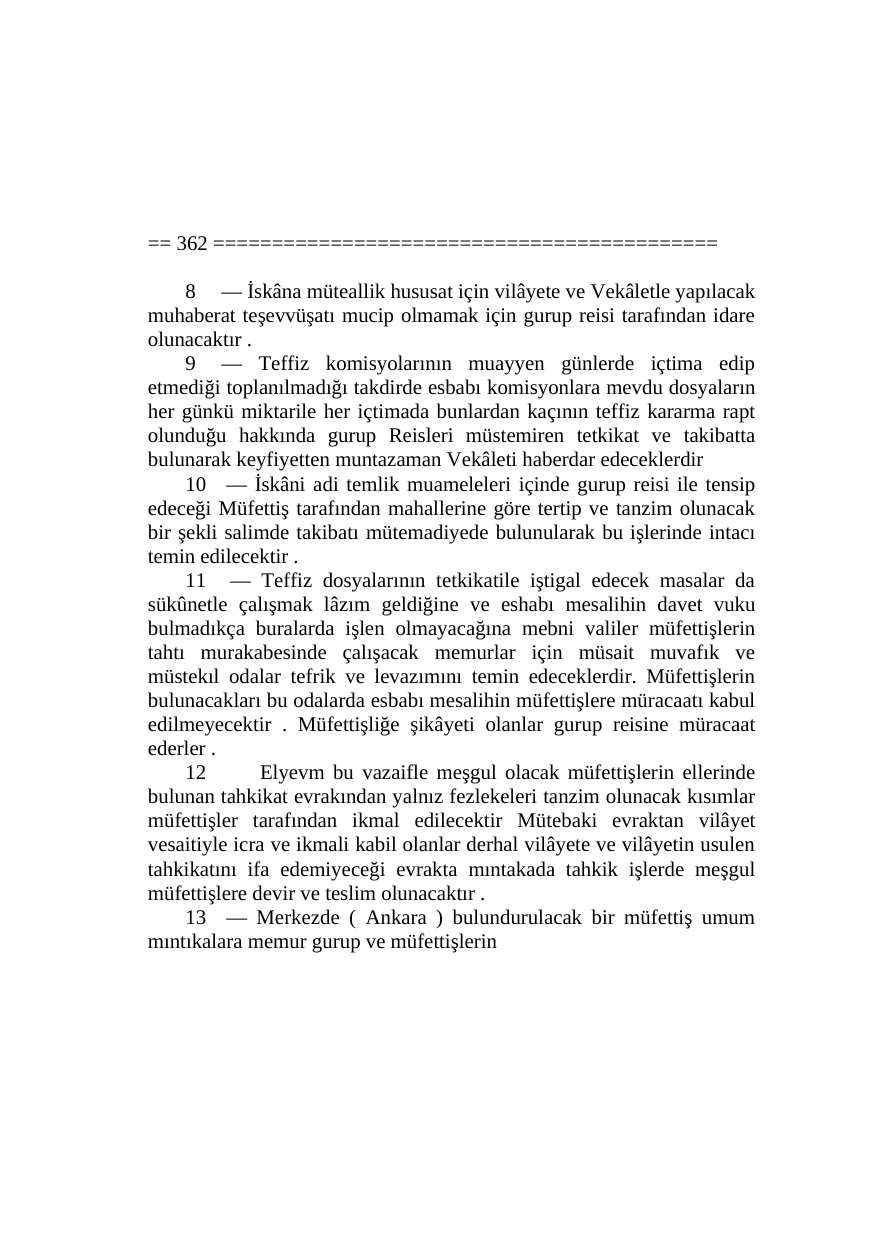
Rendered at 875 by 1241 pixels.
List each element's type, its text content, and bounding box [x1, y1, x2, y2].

text 10 — İskâni adi temlik muameleleri içinde gurup reisi ile tensip edeceği Müfettiş tarafından mahallerine göre tertip ve tanzim olunacak bir şekli salimde takibatı mütemadiyede bulunularak bu işlerinde intacı temin edilecektir . [148, 471, 756, 568]
text 11 — Teffiz dosyalarının tetkikatile iştigal edecek masalar da sükûnetle çalışmak lâzım geldiğine ve eshabı mesalihin davet vuku bulmadıkça buralarda işlen olmayacağına mebni valiler müfettişlerin tahtı murakabesinde çalışacak memurlar için müsait muvafık ve müstekıl odalar tefrik ve levazımını temin edeceklerdir. Müfettişlerin bulunacakları bu odalarda esbabı mesalihin müfettişlere müracaatı kabul edilmeyecektir . Müfettişliğe şikâyeti olanlar gurup reisine müracaat ederler . [148, 568, 756, 760]
text 13 — Merkezde ( Ankara ) bulundurulacak bir müfettiş umum mıntıkalara memur gurup ve müfettişlerin [148, 904, 756, 953]
text 8 — İskâna müteallik hususat için vilâyete ve Vekâletle yapılacak muhaberat teşevvüşatı mucip olmamak için gurup reisi tarafından idare olunacaktır . [148, 279, 756, 351]
text 9 — Teffiz komisyolarının muayyen günlerde içtima edip etmediği toplanılmadığı takdirde esbabı komisyonlara mevdu dosyaların her günkü miktarile her içtimada bunlardan kaçının teffiz kararma rapt olunduğu hakkında gurup Reisleri müstemiren tetkikat ve takibatta bulunarak keyfiyetten muntazaman Vekâleti haberdar edeceklerdir [148, 351, 756, 471]
text 12 Elyevm bu vazaifle meşgul olacak müfettişlerin ellerinde bulunan tahkikat evrakından yalnız fezlekeleri tanzim olunacak kısımlar müfettişler tarafından ikmal edilecektir Mütebaki evraktan vilâyet vesaitiyle icra ve ikmali kabil olanlar derhal vilâyete ve vilâyetin usulen tahkikatını ifa edemiyeceği evrakta mıntakada tahkik işlerde meşgul müfettişlere devir ve teslim olunacaktır . [148, 760, 756, 904]
text == 362 =========================================== [148, 231, 756, 255]
